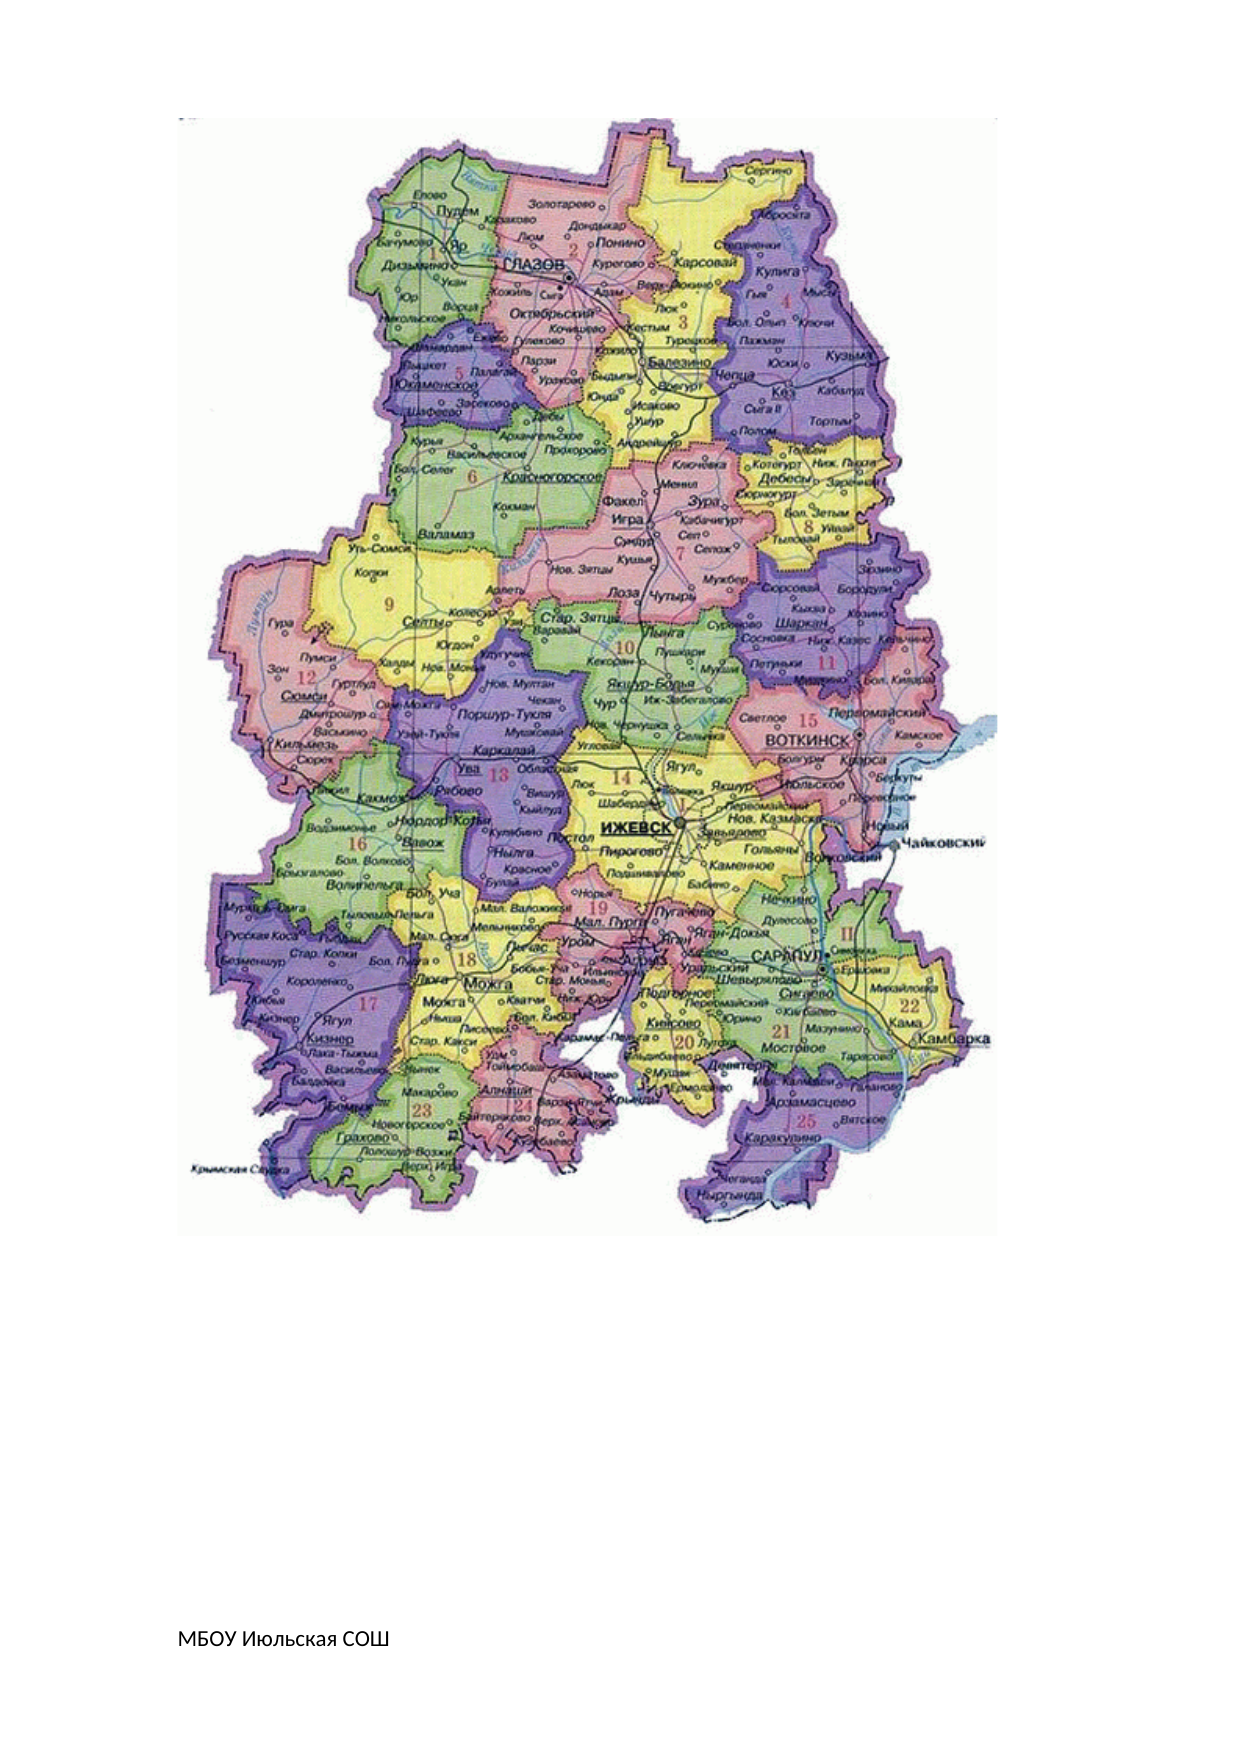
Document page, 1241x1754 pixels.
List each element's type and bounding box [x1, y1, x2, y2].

picture [177, 118, 998, 1236]
